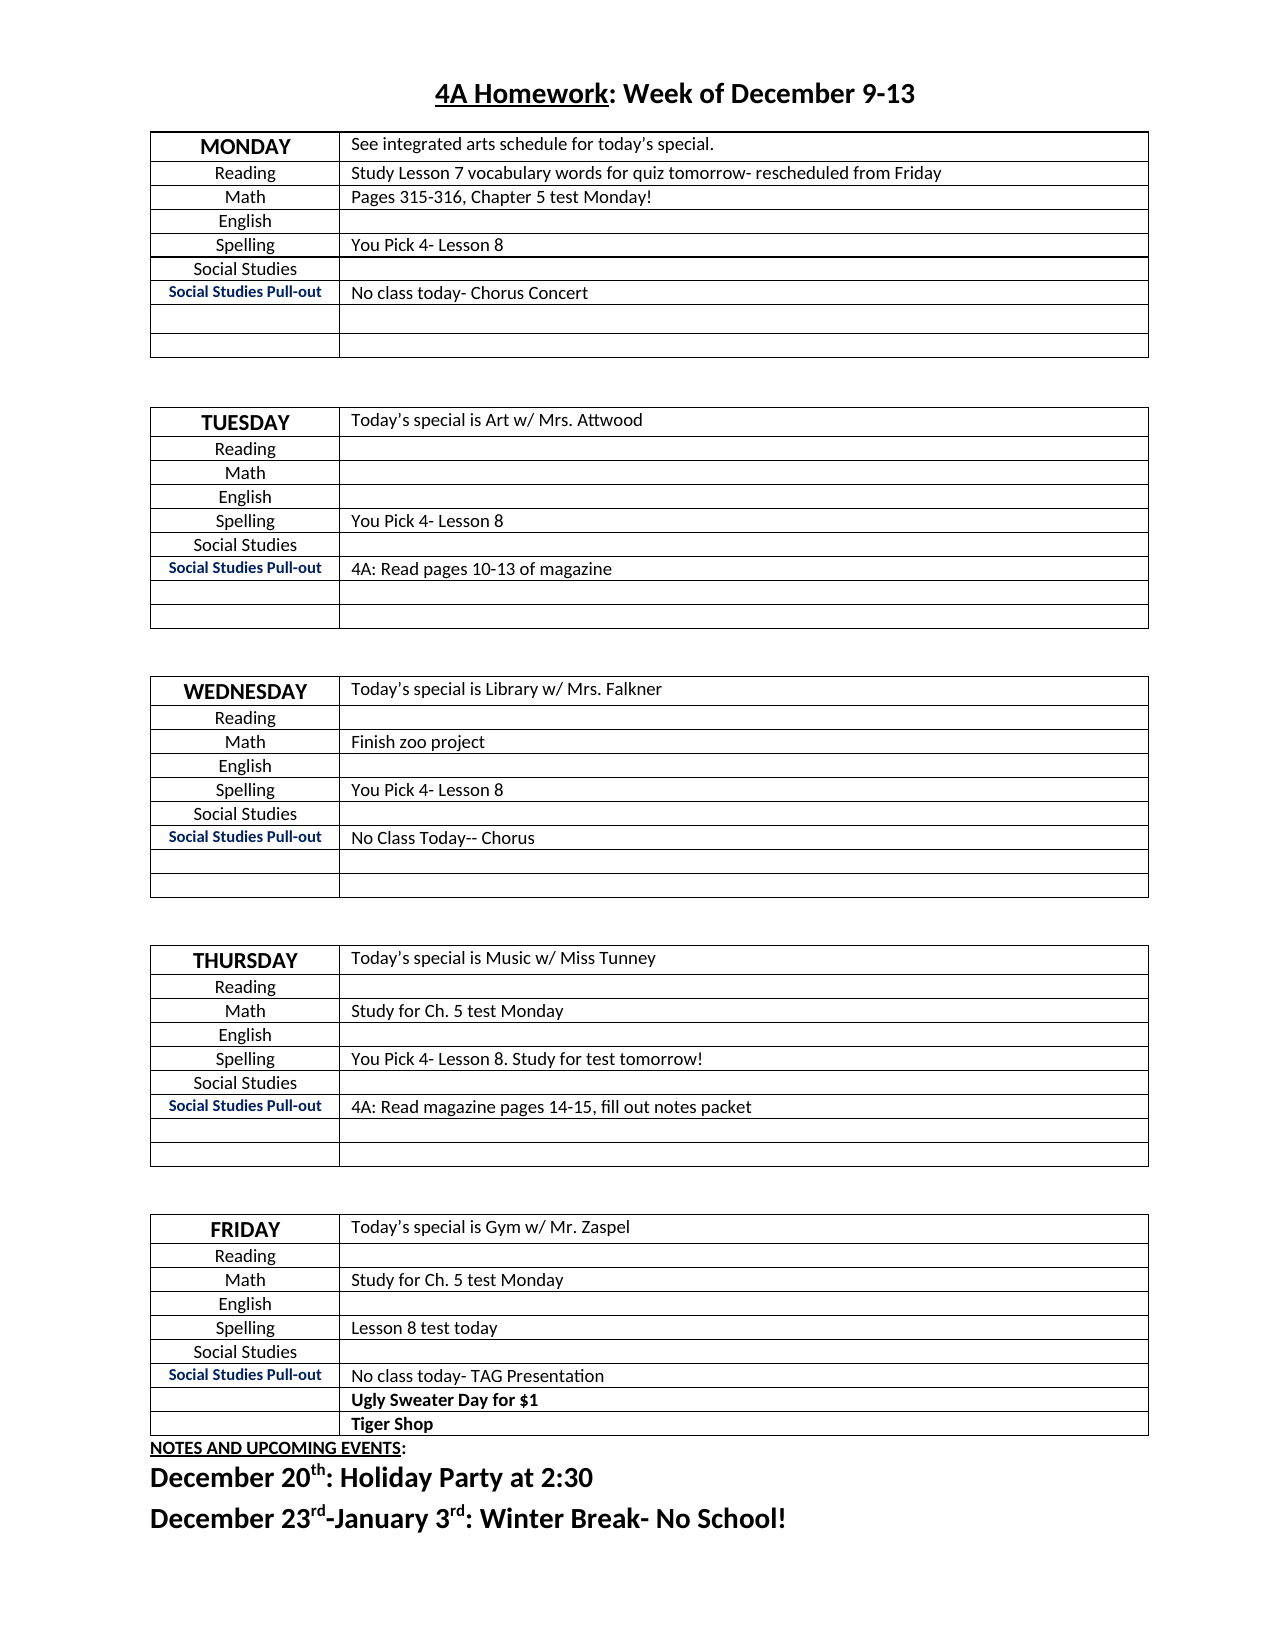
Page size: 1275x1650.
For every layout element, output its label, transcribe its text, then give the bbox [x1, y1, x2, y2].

table_cell [151, 874, 339, 897]
table_header Today’s special is Music w/ Miss Tunney [340, 946, 1148, 974]
table_cell [340, 605, 1148, 628]
table_cell Social Studies Pull-out [151, 281, 339, 304]
table_cell [340, 334, 1148, 357]
table_header Today’s special is Art w/ Mrs. Attwood [340, 408, 1148, 436]
table_cell Social Studies Pull-out [151, 826, 339, 849]
table_cell Reading [151, 437, 339, 460]
table_cell Lesson 8 test today [340, 1316, 1148, 1339]
table_cell Ugly Sweater Day for $1 [340, 1388, 1148, 1411]
table_cell Reading [151, 975, 339, 998]
table_cell No class today- Chorus Concert [340, 281, 1148, 304]
text 4A Homework: Week of December 9-13 [150, 75, 1200, 111]
table_cell Study for Ch. 5 test Monday [340, 999, 1148, 1022]
table_cell Math [151, 1268, 339, 1291]
table_cell [340, 802, 1148, 825]
table_cell [340, 1244, 1148, 1267]
table_cell [340, 437, 1148, 460]
table_cell Study Lesson 7 vocabulary words for quiz tomorrow- rescheduled from Friday [340, 162, 1148, 184]
table_cell Reading [151, 162, 339, 184]
text NOTES AND UPCOMING EVENTS: [150, 1436, 1200, 1459]
table_cell 4A: Read pages 10-13 of magazine [340, 557, 1148, 580]
table_cell [340, 258, 1148, 280]
table_cell [151, 334, 339, 357]
table_cell Social Studies Pull-out [151, 1364, 339, 1387]
table_cell [151, 305, 339, 333]
table_cell English [151, 485, 339, 508]
table_cell [340, 210, 1148, 232]
table_cell You Pick 4- Lesson 8 [340, 234, 1148, 256]
table_cell Spelling [151, 509, 339, 532]
table_header FRIDAY [151, 1215, 339, 1243]
table_cell You Pick 4- Lesson 8 [340, 778, 1148, 801]
table_cell [340, 1023, 1148, 1046]
table_cell Tiger Shop [340, 1412, 1148, 1435]
table_cell English [151, 754, 339, 777]
table_header THURSDAY [151, 946, 339, 974]
table_cell Social Studies [151, 258, 339, 280]
table_cell Social Studies Pull-out [151, 557, 339, 580]
table_header MONDAY [151, 133, 339, 161]
table_cell [340, 305, 1148, 333]
table_cell Study for Ch. 5 test Monday [340, 1268, 1148, 1291]
table_cell Reading [151, 706, 339, 729]
table_header WEDNESDAY [151, 677, 339, 705]
table_cell [151, 1143, 339, 1166]
table_cell [151, 850, 339, 873]
table_cell Math [151, 730, 339, 753]
table_cell [340, 1071, 1148, 1094]
table_cell English [151, 1292, 339, 1315]
table_cell [151, 581, 339, 604]
table_cell You Pick 4- Lesson 8. Study for test tomorrow! [340, 1047, 1148, 1070]
table_header Today’s special is Gym w/ Mr. Zaspel [340, 1215, 1148, 1243]
table_cell [340, 850, 1148, 873]
table_cell No class today- TAG Presentation [340, 1364, 1148, 1387]
table_cell [151, 1119, 339, 1142]
table_cell Spelling [151, 234, 339, 256]
table_header Today’s special is Library w/ Mrs. Falkner [340, 677, 1148, 705]
table_cell Finish zoo project [340, 730, 1148, 753]
table_cell Math [151, 186, 339, 208]
table_cell Math [151, 999, 339, 1022]
table_cell Social Studies [151, 1340, 339, 1363]
table_cell [340, 1340, 1148, 1363]
table_cell Pages 315-316, Chapter 5 test Monday! [340, 186, 1148, 208]
table_cell Spelling [151, 778, 339, 801]
table_cell No Class Today-- Chorus [340, 826, 1148, 849]
table_cell Math [151, 461, 339, 484]
table_cell Social Studies [151, 802, 339, 825]
table_cell [340, 874, 1148, 897]
table_cell [151, 605, 339, 628]
table_cell [340, 975, 1148, 998]
text December 20th: Holiday Party at 2:30 [150, 1459, 1200, 1494]
table_cell English [151, 210, 339, 232]
table_cell You Pick 4- Lesson 8 [340, 509, 1148, 532]
table_cell 4A: Read magazine pages 14-15, fill out notes packet [340, 1095, 1148, 1118]
table_cell Social Studies [151, 1071, 339, 1094]
text December 23rd-January 3rd: Winter Break- No School! [150, 1500, 1200, 1535]
table_cell [340, 754, 1148, 777]
table_cell Spelling [151, 1316, 339, 1339]
table_cell [151, 1412, 339, 1435]
table_cell Social Studies [151, 533, 339, 556]
table_cell [340, 581, 1148, 604]
table_cell [340, 461, 1148, 484]
table_cell [340, 1119, 1148, 1142]
table_cell Reading [151, 1244, 339, 1267]
table_header TUESDAY [151, 408, 339, 436]
table_cell Spelling [151, 1047, 339, 1070]
table_cell [340, 533, 1148, 556]
table_cell [151, 1388, 339, 1411]
table_cell English [151, 1023, 339, 1046]
table_cell Social Studies Pull-out [151, 1095, 339, 1118]
table_cell [340, 1143, 1148, 1166]
table_cell [340, 485, 1148, 508]
table_cell [340, 706, 1148, 729]
table_cell [340, 1292, 1148, 1315]
table_header See integrated arts schedule for today’s special. [340, 133, 1148, 161]
